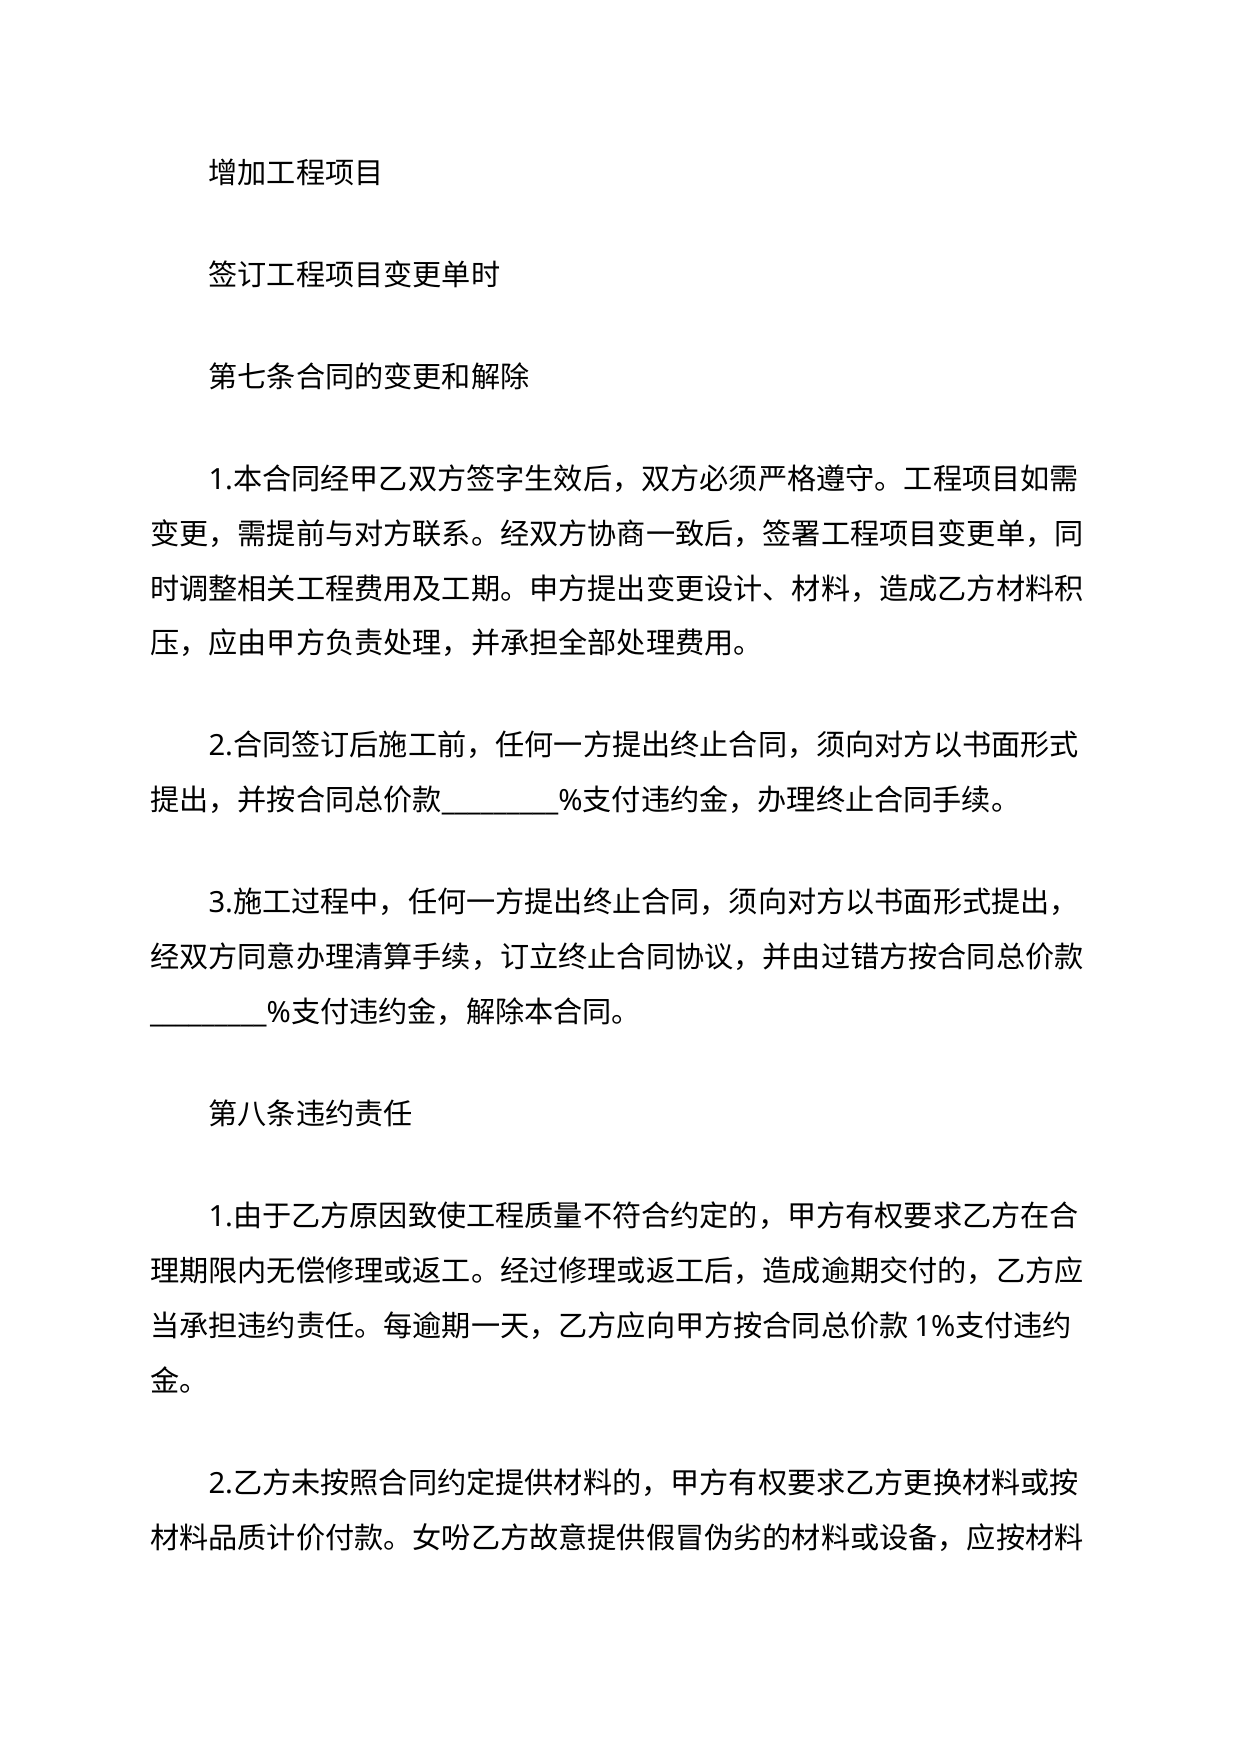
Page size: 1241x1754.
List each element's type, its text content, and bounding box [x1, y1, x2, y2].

text 1.由于乙方原因致使工程质量不符合约定的，甲方有权要求乙方在合理期限内无偿修理或返工。经过修理或返工后，造成逾期交付的，乙方应当承担违约责任。每逾期一天，乙方应向甲方按合同总价款1%支付违约金。 [150, 1192, 1090, 1400]
text 2.合同签订后施工前，任何一方提出终止合同，须向对方以书面形式提出，并按合同总价款_________%支付违约金，办理终止合同手续。 [150, 722, 1090, 819]
text 第八条违约责任 [150, 1091, 1090, 1133]
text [150, 1459, 1090, 1556]
text 第七条合同的变更和解除 [150, 353, 1090, 396]
text 增加工程项目 [150, 150, 1090, 192]
text 3.施工过程中，任何一方提出终止合同，须向对方以书面形式提出，经双方同意办理清算手续，订立终止合同协议，并由过错方按合同总价款_________%支付违约金，解除本合同。 [150, 879, 1090, 1031]
text 1.本合同经甲乙双方签字生效后，双方必须严格遵守。工程项目如需变更，需提前与对方联系。经双方协商一致后，签署工程项目变更单，同时调整相关工程费用及工期。申方提出变更设计、材料，造成乙方材料积压，应由甲方负责处理，并承担全部处理费用。 [150, 455, 1090, 662]
text 签订工程项目变更单时 [150, 252, 1090, 294]
